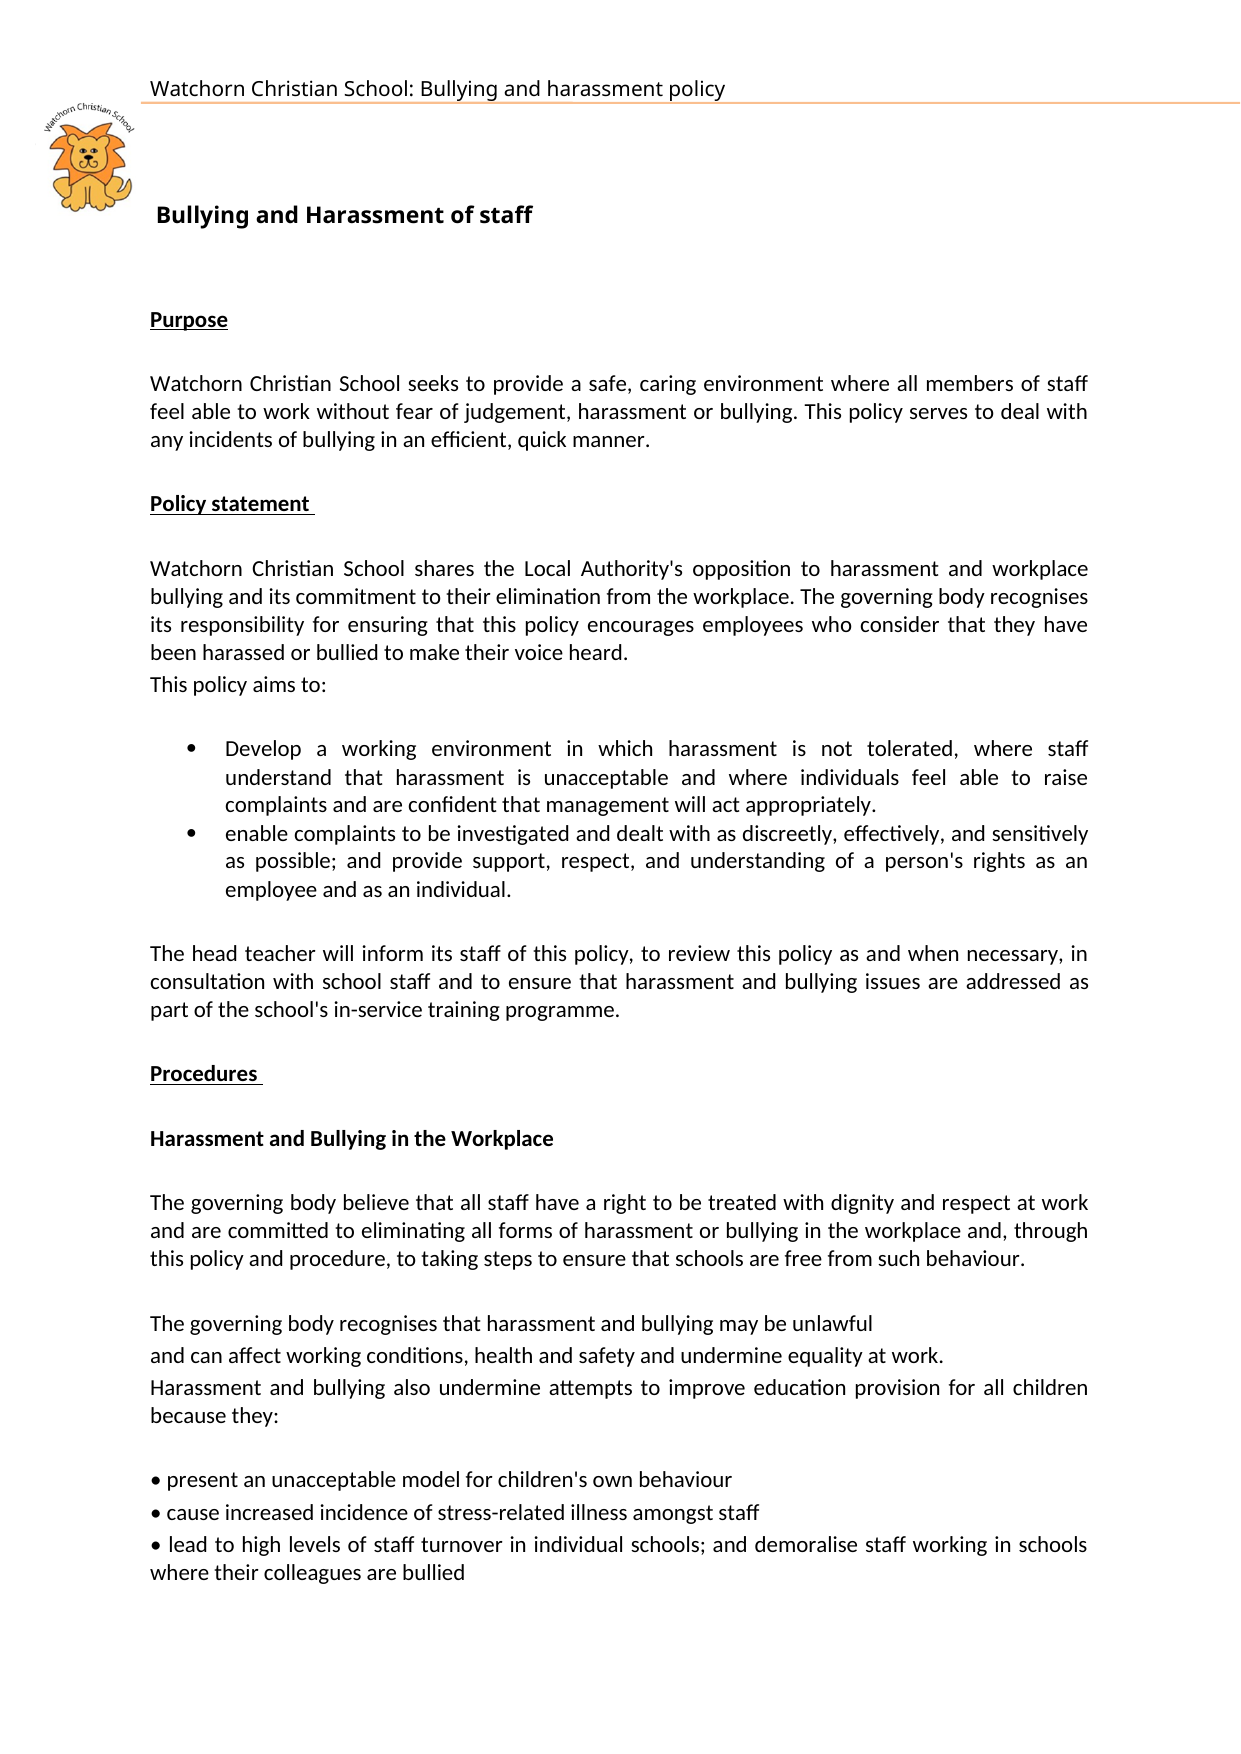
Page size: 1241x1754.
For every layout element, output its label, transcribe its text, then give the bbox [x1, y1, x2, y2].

text The governing body believe that all staff have a right to be treated with dignity and respect at work and are committed to eliminating all forms of harassment or bullying in the workplace and, through this policy and procedure, to taking steps to ensure that schools are free from such behaviour. [150, 1188, 1090, 1272]
text and can affect working conditions, health and safety and undermine equality at work. [150, 1341, 1090, 1369]
text Harassment and Bullying in the Workplace [150, 1124, 1090, 1152]
text Harassment and bullying also undermine attempts to improve education provision for all children because they: [150, 1373, 1090, 1429]
text Watchorn Christian School shares the Local Authority's opposition to harassment and workplace bullying and its commitment to their elimination from the workplace. The governing body recognises its responsibility for ensuring that this policy encourages employees who consider that they have been harassed or bullied to make their voice heard. [150, 554, 1090, 666]
text Policy statement [150, 489, 1090, 518]
picture [33, 95, 137, 214]
text Procedures [150, 1059, 1090, 1087]
list Develop a working environment in which harassment is not tolerated, where staff understand that harassment is unacceptable and where individuals feel able to raise complaints and are confident that management will act appropriately. [187, 734, 1090, 819]
text This policy aims to: [150, 670, 1090, 698]
text Bullying and Harassment of staff [150, 198, 1090, 230]
text Purpose [150, 305, 1090, 333]
text The governing body recognises that harassment and bullying may be unlawful [150, 1309, 1090, 1337]
text Watchorn Christian School seeks to provide a safe, caring environment where all members of staff feel able to work without fear of judgement, harassment or bullying. This policy serves to deal with any incidents of bullying in an efficient, quick manner. [150, 369, 1090, 453]
text • lead to high levels of staff turnover in individual schools; and demoralise staff working in schools where their colleagues are bullied [150, 1530, 1090, 1586]
text • present an unacceptable model for children's own behaviour [150, 1465, 1090, 1493]
text The head teacher will inform its staff of this policy, to review this policy as and when necessary, in consultation with school staff and to ensure that harassment and bullying issues are addressed as part of the school's in-service training programme. [150, 939, 1090, 1023]
list enable complaints to be investigated and dealt with as discreetly, effectively, and sensitively as possible; and provide support, respect, and understanding of a person's rights as an employee and as an individual. [187, 819, 1090, 903]
text • cause increased incidence of stress-related illness amongst staff [150, 1498, 1090, 1526]
